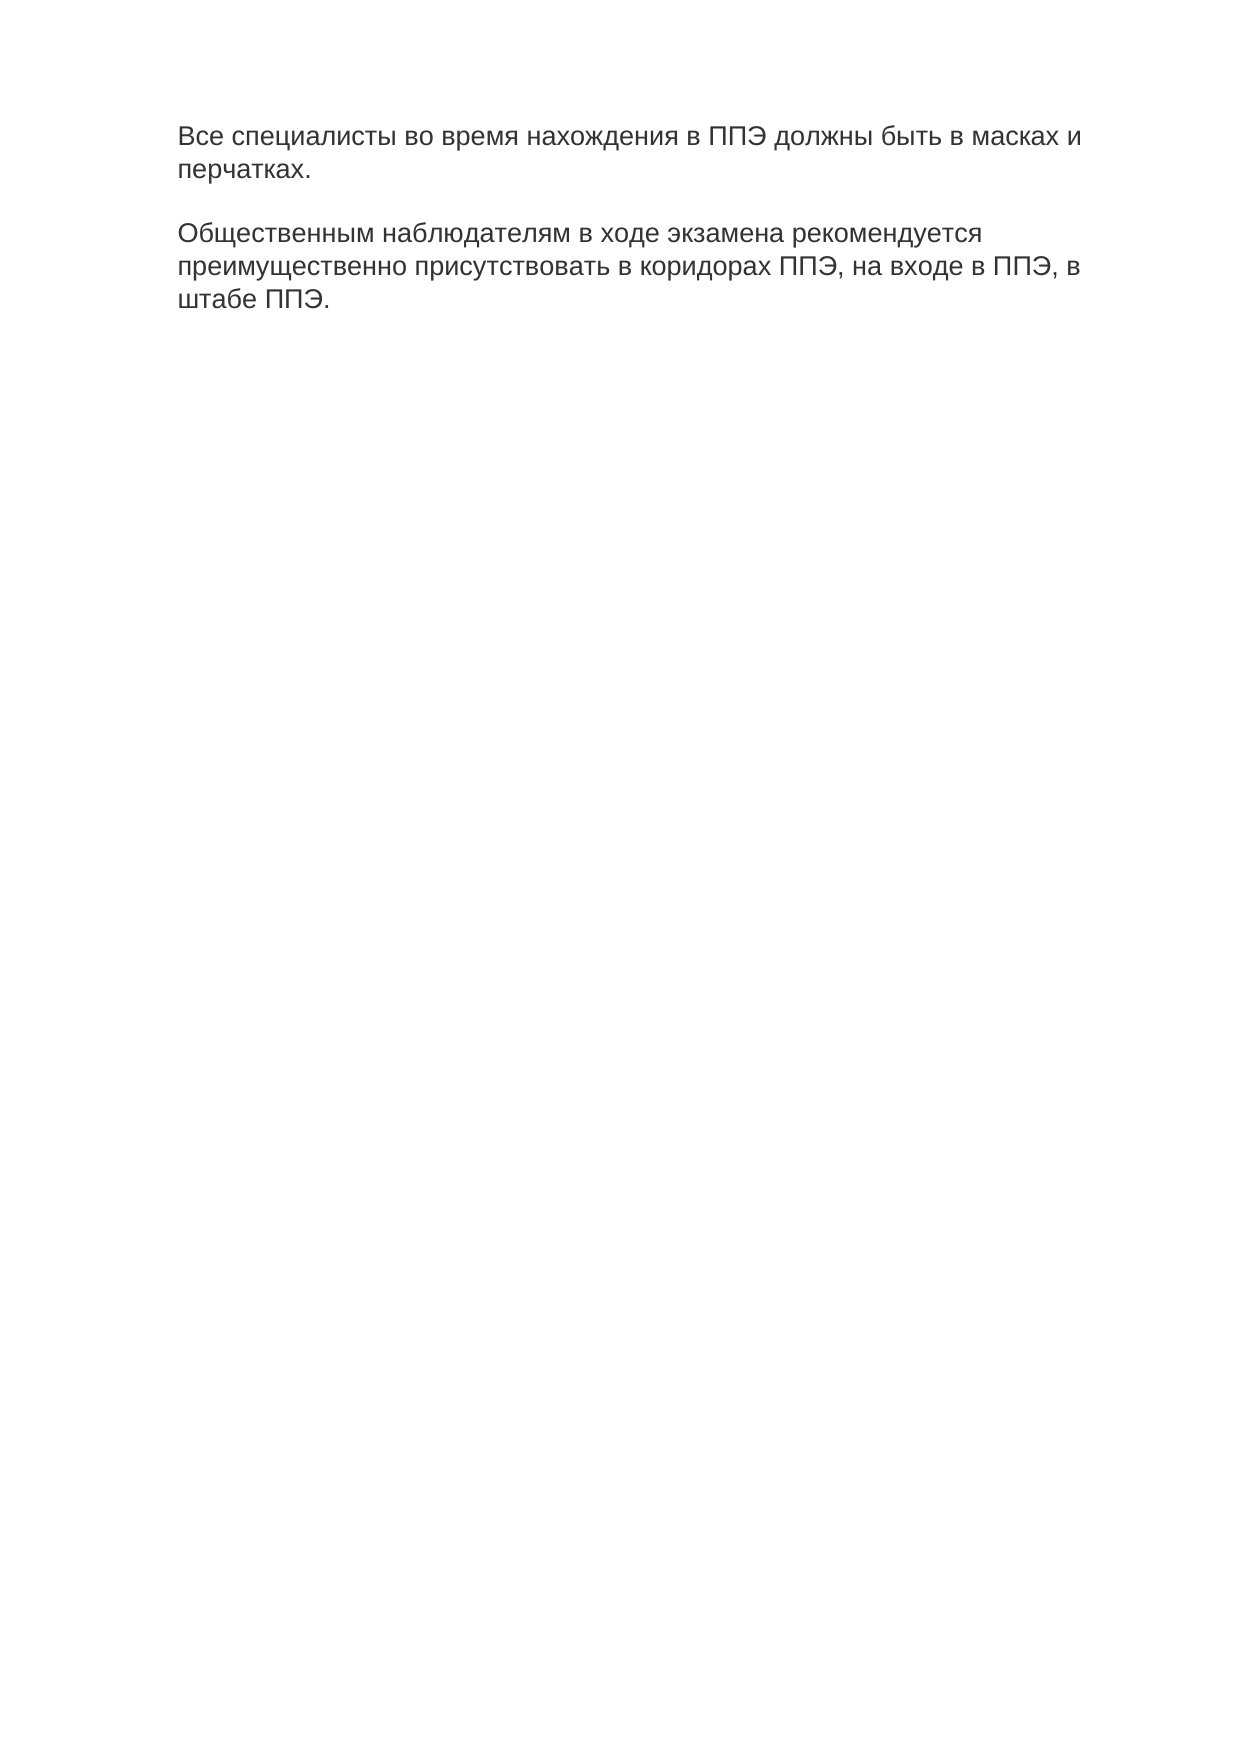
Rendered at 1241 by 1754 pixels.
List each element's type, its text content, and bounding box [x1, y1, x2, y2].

text Общественным наблюдателям в ходе экзамена рекомендуется преимущественно присутствовать в коридорах ППЭ, на входе в ППЭ, в штабе ППЭ. [177, 215, 1152, 314]
text Все специалисты во время нахождения в ППЭ должны быть в масках и перчатках. [177, 118, 1152, 184]
